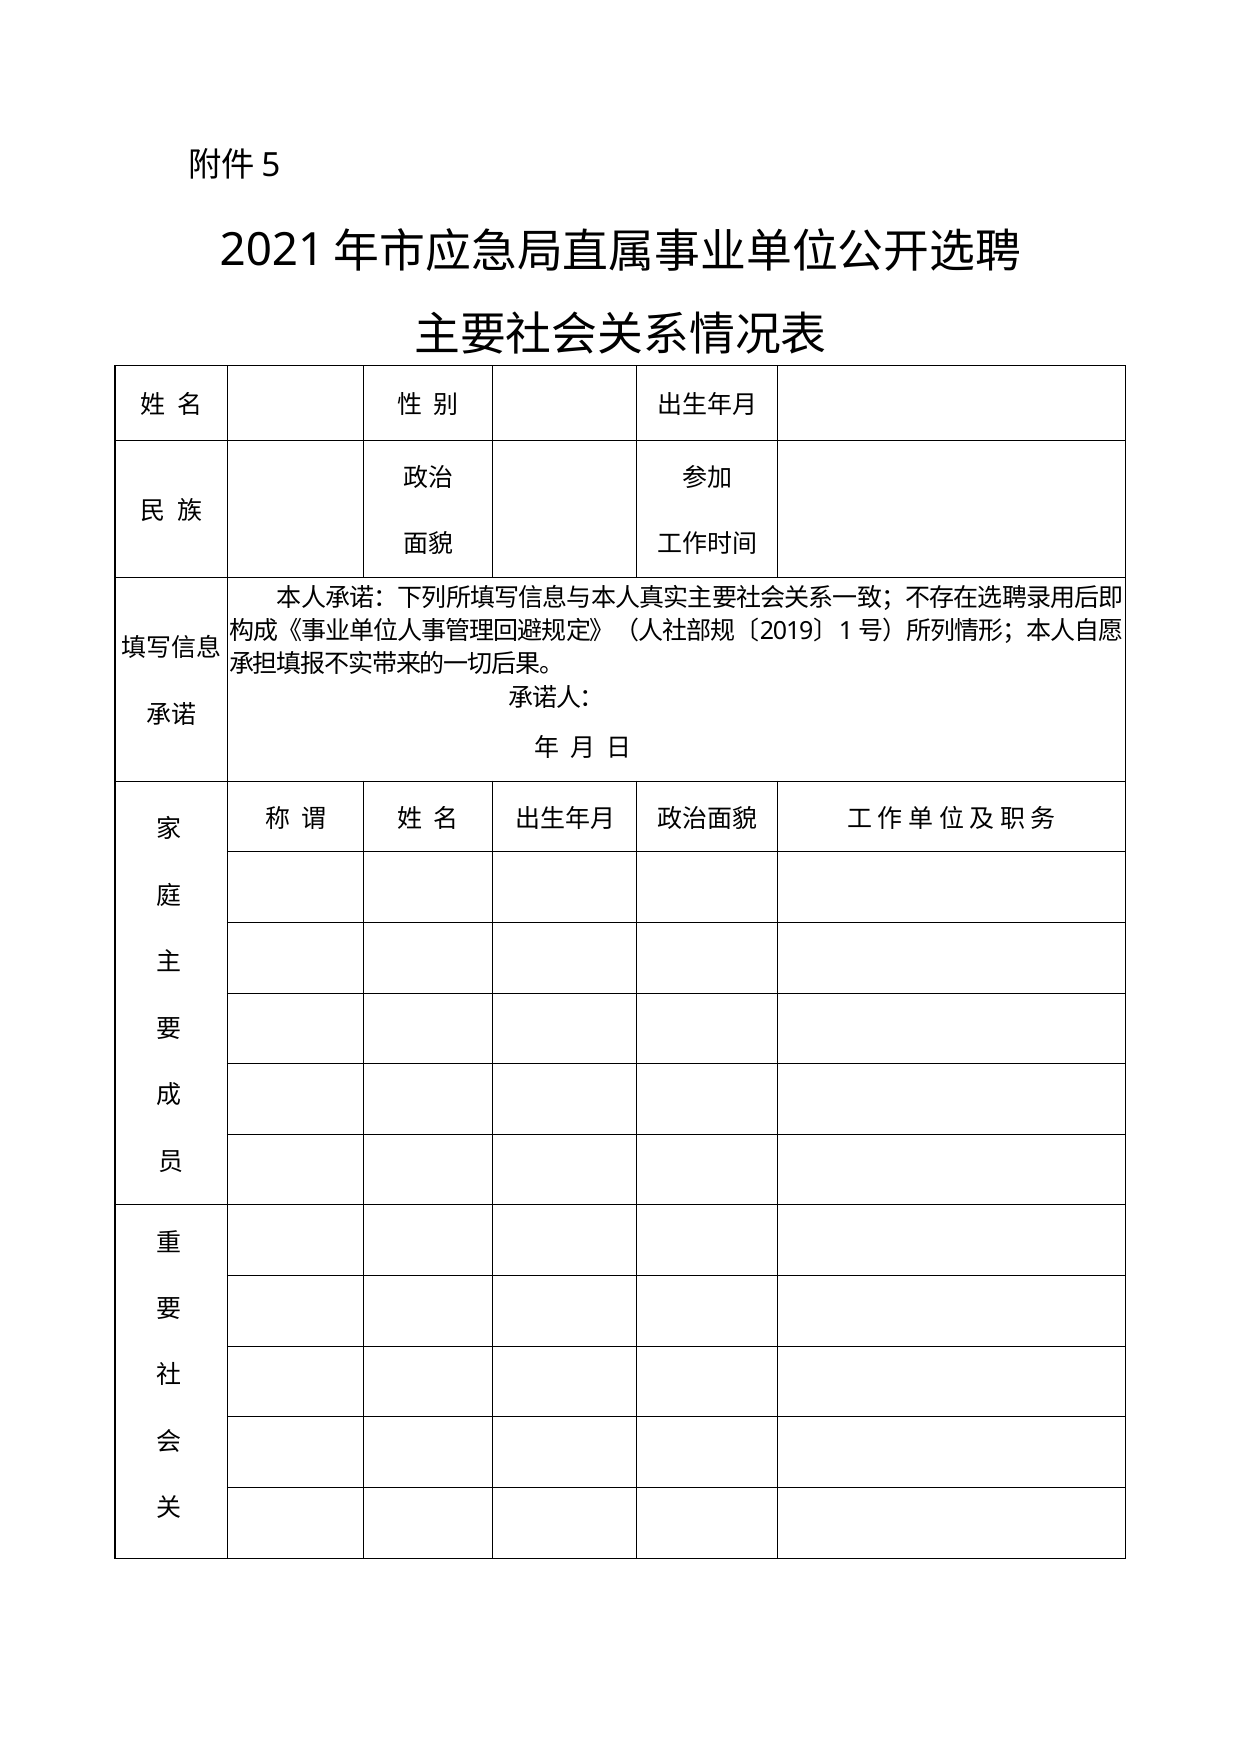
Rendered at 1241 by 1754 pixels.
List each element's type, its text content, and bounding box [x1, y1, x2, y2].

table_cell [637, 1488, 777, 1557]
table_cell [637, 1135, 777, 1204]
table_cell [493, 852, 636, 922]
table_cell [364, 1205, 492, 1275]
table_cell [778, 1488, 1125, 1557]
table_cell [364, 1276, 492, 1346]
table_cell [493, 1064, 636, 1134]
table_cell [493, 1276, 636, 1346]
table_cell [778, 1347, 1125, 1416]
table_cell [778, 1205, 1125, 1275]
table_cell [637, 1417, 777, 1487]
table_cell [778, 1135, 1125, 1204]
table_cell [228, 1135, 363, 1204]
table_cell [493, 441, 636, 577]
table_cell [493, 994, 636, 1063]
table_cell [364, 1417, 492, 1487]
table_cell [228, 994, 363, 1063]
table_cell 填写信息承诺 [116, 578, 227, 781]
table_cell 政治面貌 [637, 782, 777, 851]
table_cell [364, 923, 492, 992]
table_cell [228, 1064, 363, 1134]
table_cell [228, 1347, 363, 1416]
table_cell 工 作 单 位 及 职 务 [778, 782, 1125, 851]
table_cell [228, 366, 363, 439]
table_cell [364, 852, 492, 922]
table_cell 政治 面貌 [364, 441, 492, 577]
table_cell [364, 1064, 492, 1134]
table_cell [637, 1205, 777, 1275]
table_cell [228, 852, 363, 922]
table_cell [637, 1276, 777, 1346]
table_cell 出生年月 [493, 782, 636, 851]
table_cell [493, 1205, 636, 1275]
table_cell 本人承诺：下列所填写信息与本人真实主要社会关系一致；不存在选聘录用后即构成《事业单位人事管理回避规定》（人社部规〔2019〕1号）所列情形；本人自愿承担填报不实带来的一切后果。 承诺人： 年 月 日 [228, 578, 1125, 781]
table_cell [778, 1417, 1125, 1487]
table_cell [228, 441, 363, 577]
table_cell [637, 994, 777, 1063]
table_cell [637, 923, 777, 992]
table_cell 出生年月 [637, 366, 777, 439]
table_cell [637, 1347, 777, 1416]
table_cell [493, 366, 636, 439]
table_cell [364, 1135, 492, 1204]
text 附件5 [188, 129, 1052, 196]
table_cell [493, 1488, 636, 1557]
table_cell 民 族 [116, 441, 227, 577]
table_cell 姓 名 [116, 366, 227, 439]
table_cell [228, 1488, 363, 1557]
table_cell 性 别 [364, 366, 492, 439]
table_cell [228, 1205, 363, 1275]
table_cell [228, 1276, 363, 1346]
table_cell [493, 1417, 636, 1487]
table_cell [778, 923, 1125, 992]
table_cell 家 庭 主 要 成 员 [116, 782, 227, 1204]
table_cell [778, 994, 1125, 1063]
table_cell [778, 441, 1125, 577]
table_cell [778, 852, 1125, 922]
table_cell [637, 852, 777, 922]
table_cell [493, 1347, 636, 1416]
table_cell [493, 1135, 636, 1204]
table_cell [364, 1347, 492, 1416]
table_header 2021年市应急局直属事业单位公开选聘 主要社会关系情况表 [115, 196, 1125, 365]
table_cell [637, 1064, 777, 1134]
table_cell 重 要 社 会 关 系 [116, 1205, 227, 1557]
table_cell [228, 923, 363, 992]
table_cell [778, 1064, 1125, 1134]
table_cell [493, 923, 636, 992]
table_cell 称 谓 [228, 782, 363, 851]
table_cell [778, 1276, 1125, 1346]
table_cell 姓 名 [364, 782, 492, 851]
table_cell [364, 1488, 492, 1557]
table_cell [228, 1417, 363, 1487]
table_cell [778, 366, 1125, 439]
table_cell [364, 994, 492, 1063]
table_cell 参加 工作时间 [637, 441, 777, 577]
